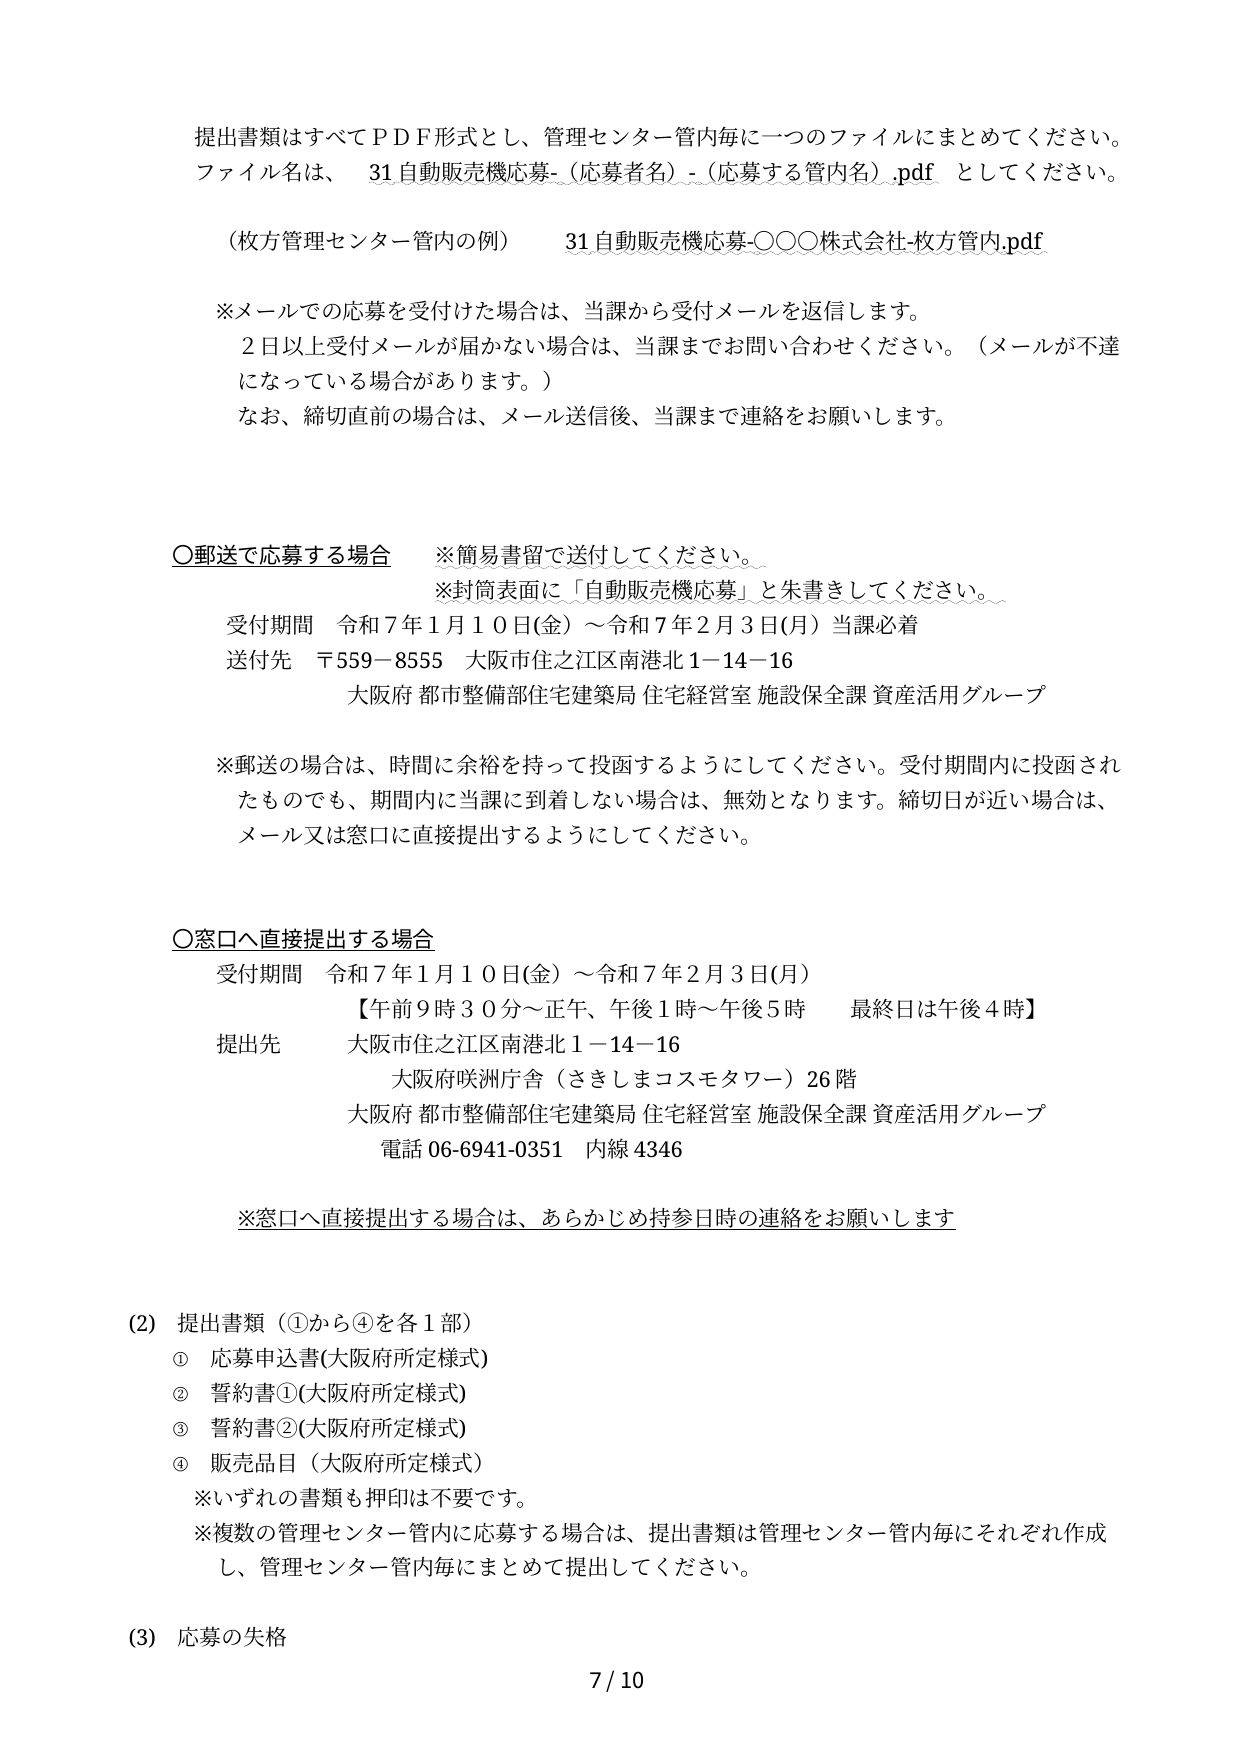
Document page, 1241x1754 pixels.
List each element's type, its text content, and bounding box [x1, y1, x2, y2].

text ※メールでの応募を受付けた場合は、当課から受付メールを返信します。 [216, 293, 1122, 328]
text （枚方管理センター管内の例） 31自動販売機応募-〇〇〇株式会社-枚方管内.pdf [106, 223, 1122, 258]
text ファイル名は、 31自動販売機応募-（応募者名）-（応募する管内名）.pdf としてください。 [106, 153, 1122, 188]
text ② 誓約書①(大阪府所定様式) [106, 1374, 1122, 1409]
text ④ 販売品目（大阪府所定様式） [106, 1444, 1122, 1479]
text 大阪府 都市整備部住宅建築局 住宅経営室 施設保全課 資産活用グループ [106, 1095, 1122, 1130]
text (3) 応募の失格 [106, 1619, 1122, 1654]
text ① 応募申込書(大阪府所定様式) [106, 1339, 1122, 1374]
text 大阪府咲洲庁舎（さきしまコスモタワー）26階 [106, 1060, 1122, 1095]
text 〇郵送で応募する場合 ※簡易書留で送付してください。 [106, 537, 1122, 572]
text ※窓口へ直接提出する場合は、あらかじめ持参日時の連絡をお願いします [106, 1200, 1122, 1235]
text 【午前９時３０分～正午、午後１時～午後５時 最終日は午後４時】 [106, 991, 1122, 1026]
text 提出先 大阪市住之江区南港北１－14－16 [106, 1026, 1122, 1060]
text なお、締切直前の場合は、メール送信後、当課まで連絡をお願いします。 [238, 397, 1122, 432]
text ２日以上受付メールが届かない場合は、当課までお問い合わせください。（メールが不達になっている場合があります。） [238, 328, 1122, 397]
text 送付先 〒559－8555 大阪市住之江区南港北1－14－16 [106, 642, 1122, 677]
text 受付期間 令和７年１月１０日(金）～令和7年２月３日(月）当課必着 [106, 607, 1122, 642]
text ※封筒表面に「自動販売機応募」と朱書きしてください。 [106, 572, 1122, 607]
text ③ 誓約書②(大阪府所定様式) [106, 1409, 1122, 1444]
text (2) 提出書類（①から④を各１部） [106, 1305, 1122, 1339]
text 〇窓口へ直接提出する場合 [106, 921, 1122, 956]
text ※郵送の場合は、時間に余裕を持って投函するようにしてください。受付期間内に投函されたものでも、期間内に当課に到着しない場合は、無効となります。締切日が近い場合は、メール又は窓口に直接提出するようにしてください。 [216, 746, 1122, 851]
text ※いずれの書類も押印は不要です。 [106, 1479, 1122, 1514]
text 受付期間 令和７年１月１０日(金）～令和７年２月３日(月） [106, 956, 1122, 991]
text 電話06-6941-0351 内線4346 [106, 1130, 1122, 1165]
text 提出書類はすべてＰＤＦ形式とし、管理センター管内毎に一つのファイルにまとめてください。 [194, 118, 1122, 153]
text 大阪府 都市整備部住宅建築局 住宅経営室 施設保全課 資産活用グループ [106, 677, 1122, 711]
text ※複数の管理センター管内に応募する場合は、提出書類は管理センター管内毎にそれぞれ作成し、管理センター管内毎にまとめて提出してください。 [194, 1514, 1122, 1584]
